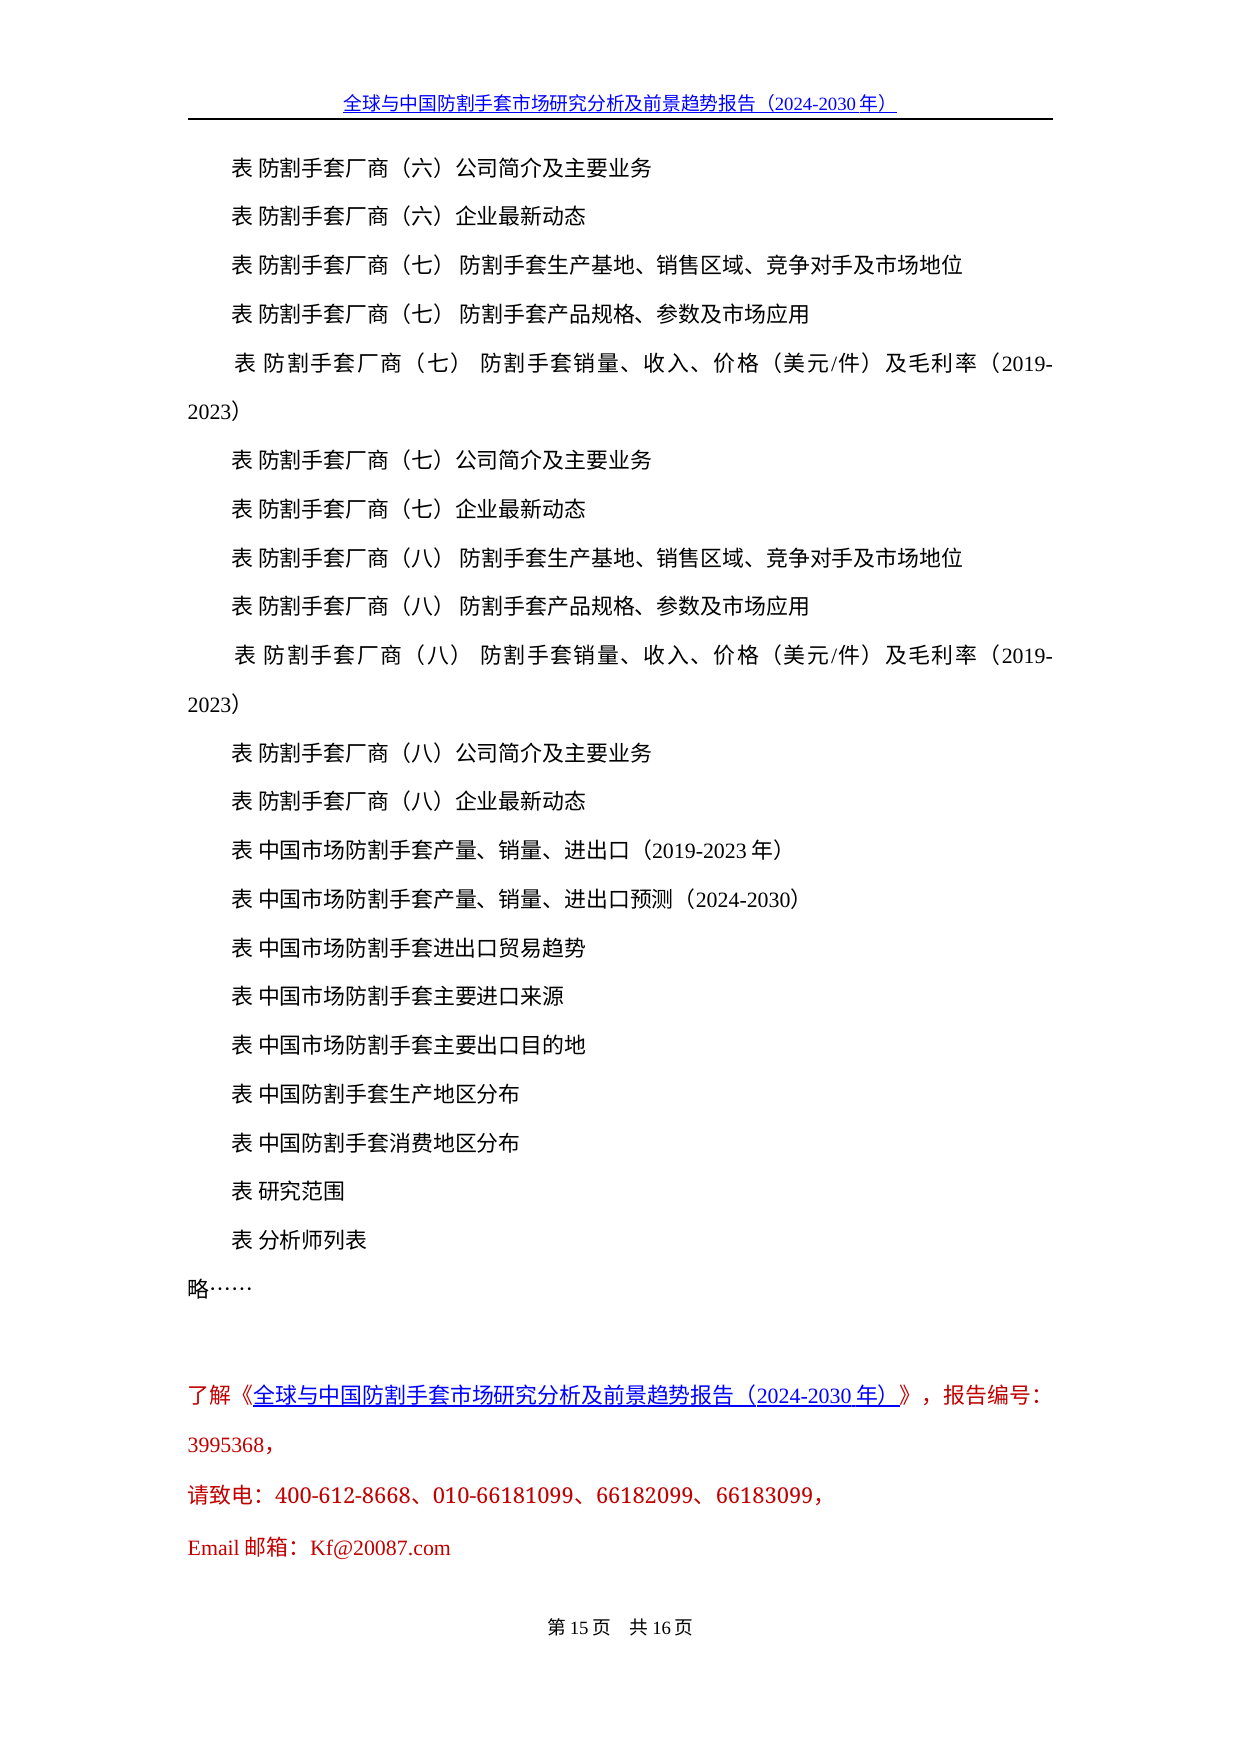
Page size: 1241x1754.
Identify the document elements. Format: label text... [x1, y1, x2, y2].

text Email邮箱：Kf@20087.com [187, 1530, 1053, 1562]
text 了解《全球与中国防割手套市场研究分析及前景趋势报告（2024-2030年）》，报告编号：3995368， [187, 1378, 1053, 1459]
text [187, 150, 1053, 1304]
text 请致电：400-612-8668、010-66181099、66182099、66183099， [187, 1478, 1053, 1511]
